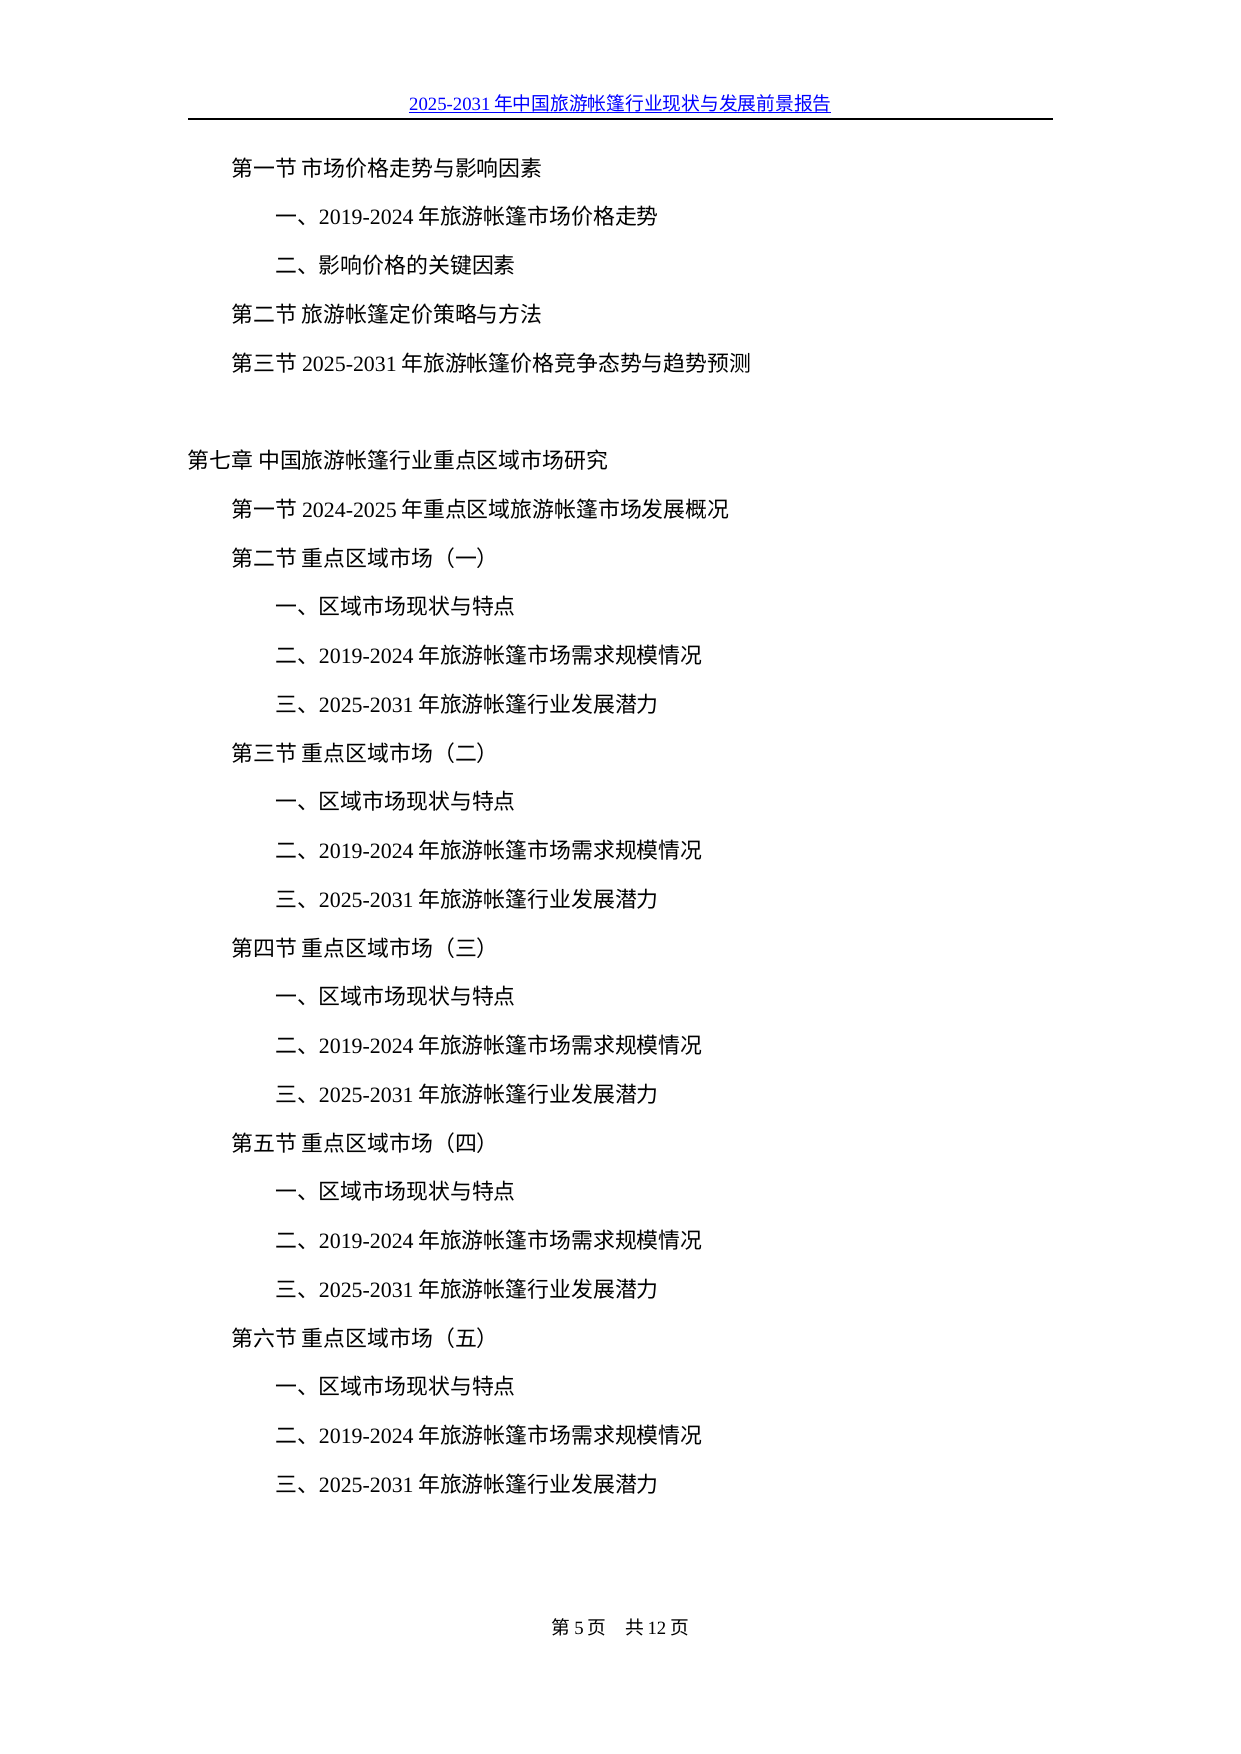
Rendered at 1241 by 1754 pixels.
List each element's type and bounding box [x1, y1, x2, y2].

text [187, 150, 1053, 1499]
